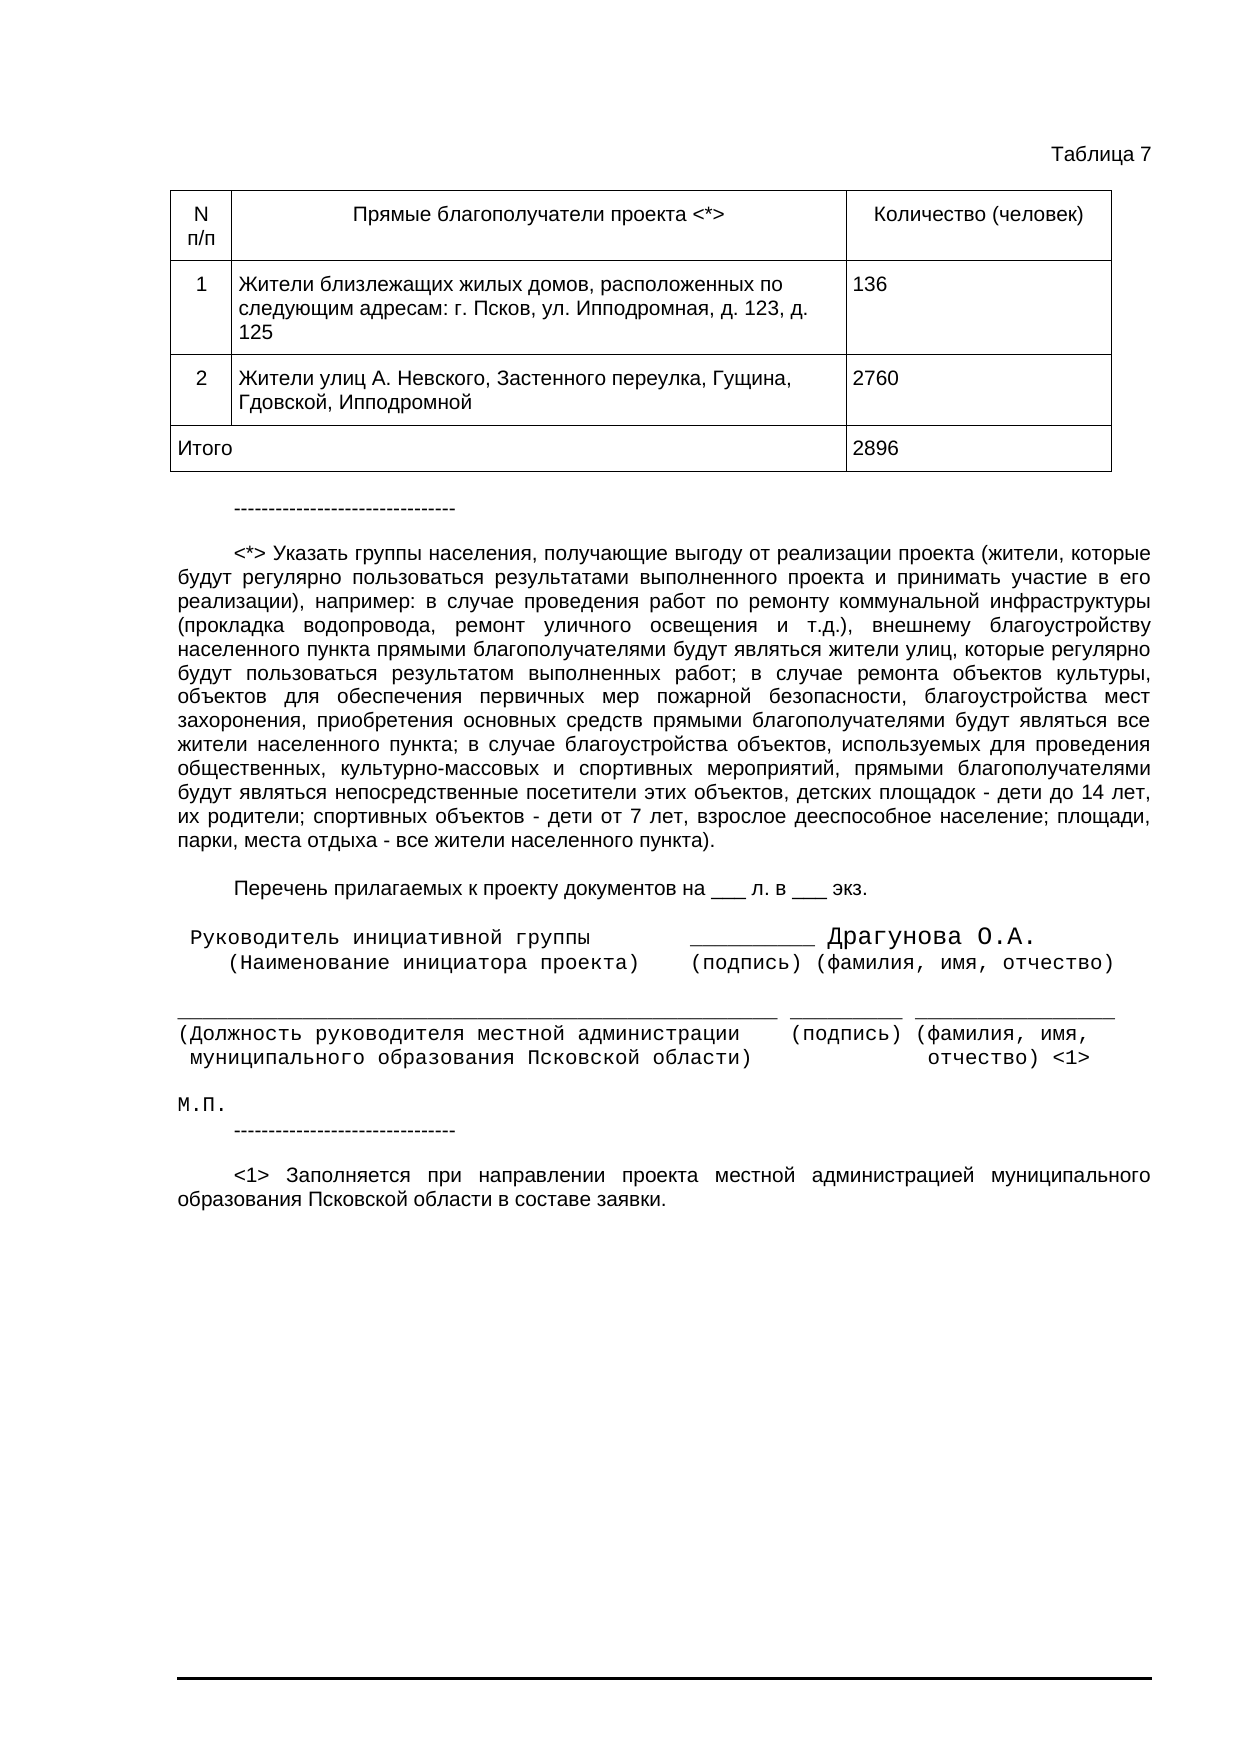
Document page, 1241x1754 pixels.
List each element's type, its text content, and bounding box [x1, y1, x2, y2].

table_header Количество (человек) [847, 191, 1111, 260]
table_cell 1 [171, 261, 231, 354]
text <*> Указать группы населения, получающие выгоду от реализации проекта (жители, которые будут регулярно пользоваться результатами выполненного проекта и принимать участие в его реализации), например: в случае проведения работ по ремонту коммунальной инфраструктуры (прокладка водопровода, ремонт уличного освещения и т.д.), внешнему благоустройству населенного пункта прямыми благополучателями будут являться жители улиц, которые регулярно будут пользоваться результатом выполненных работ; в случае ремонта объектов культуры, объектов для обеспечения первичных мер пожарной безопасности, благоустройства мест захоронения, приобретения основных средств прямыми благополучателями будут являться все жители населенного пункта; в случае благоустройства объектов, используемых для проведения общественных, культурно-массовых и спортивных мероприятий, прямыми благополучателями будут являться непосредственные посетители этих объектов, детских площадок - дети до 14 лет, их родители; спортивных объектов - дети от 7 лет, взрослое дееспособное население; площади, парки, места отдыха - все жители населенного пункта). [177, 541, 1152, 852]
text -------------------------------- [177, 496, 1152, 520]
text муниципального образования Псковской области) отчество) <1> [177, 1047, 1152, 1071]
text М.П. [177, 1094, 1152, 1118]
text -------------------------------- [177, 1118, 1152, 1142]
text Руководитель инициативной группы __________ Драгунова О.А. [177, 924, 1152, 952]
table_cell 2760 [847, 355, 1111, 424]
text (Наименование инициатора проекта) (подпись) (фамилия, имя, отчество) [177, 952, 1152, 976]
text <1> Заполняется при направлении проекта местной администрацией муниципального образования Псковской области в составе заявки. [177, 1163, 1152, 1211]
table_cell Жители улиц А. Невского, Застенного переулка, Гущина, Гдовской, Ипподромной [232, 355, 846, 424]
table_header N п/п [171, 191, 231, 260]
text ________________________________________________ _________ ________________ [177, 999, 1152, 1023]
text Таблица 7 [177, 142, 1152, 166]
table_header Прямые благополучатели проекта <*> [232, 191, 846, 260]
table_cell 136 [847, 261, 1111, 354]
table_cell Итого [171, 426, 846, 471]
table_cell 2896 [847, 426, 1111, 471]
table_cell Жители близлежащих жилых домов, расположенных по следующим адресам: г. Псков, ул. Ипподромная, д. 123, д. 125 [232, 261, 846, 354]
table_cell 2 [171, 355, 231, 424]
text (Должность руководителя местной администрации (подпись) (фамилия, имя, [177, 1023, 1152, 1047]
text Перечень прилагаемых к проекту документов на ___ л. в ___ экз. [177, 876, 1152, 900]
